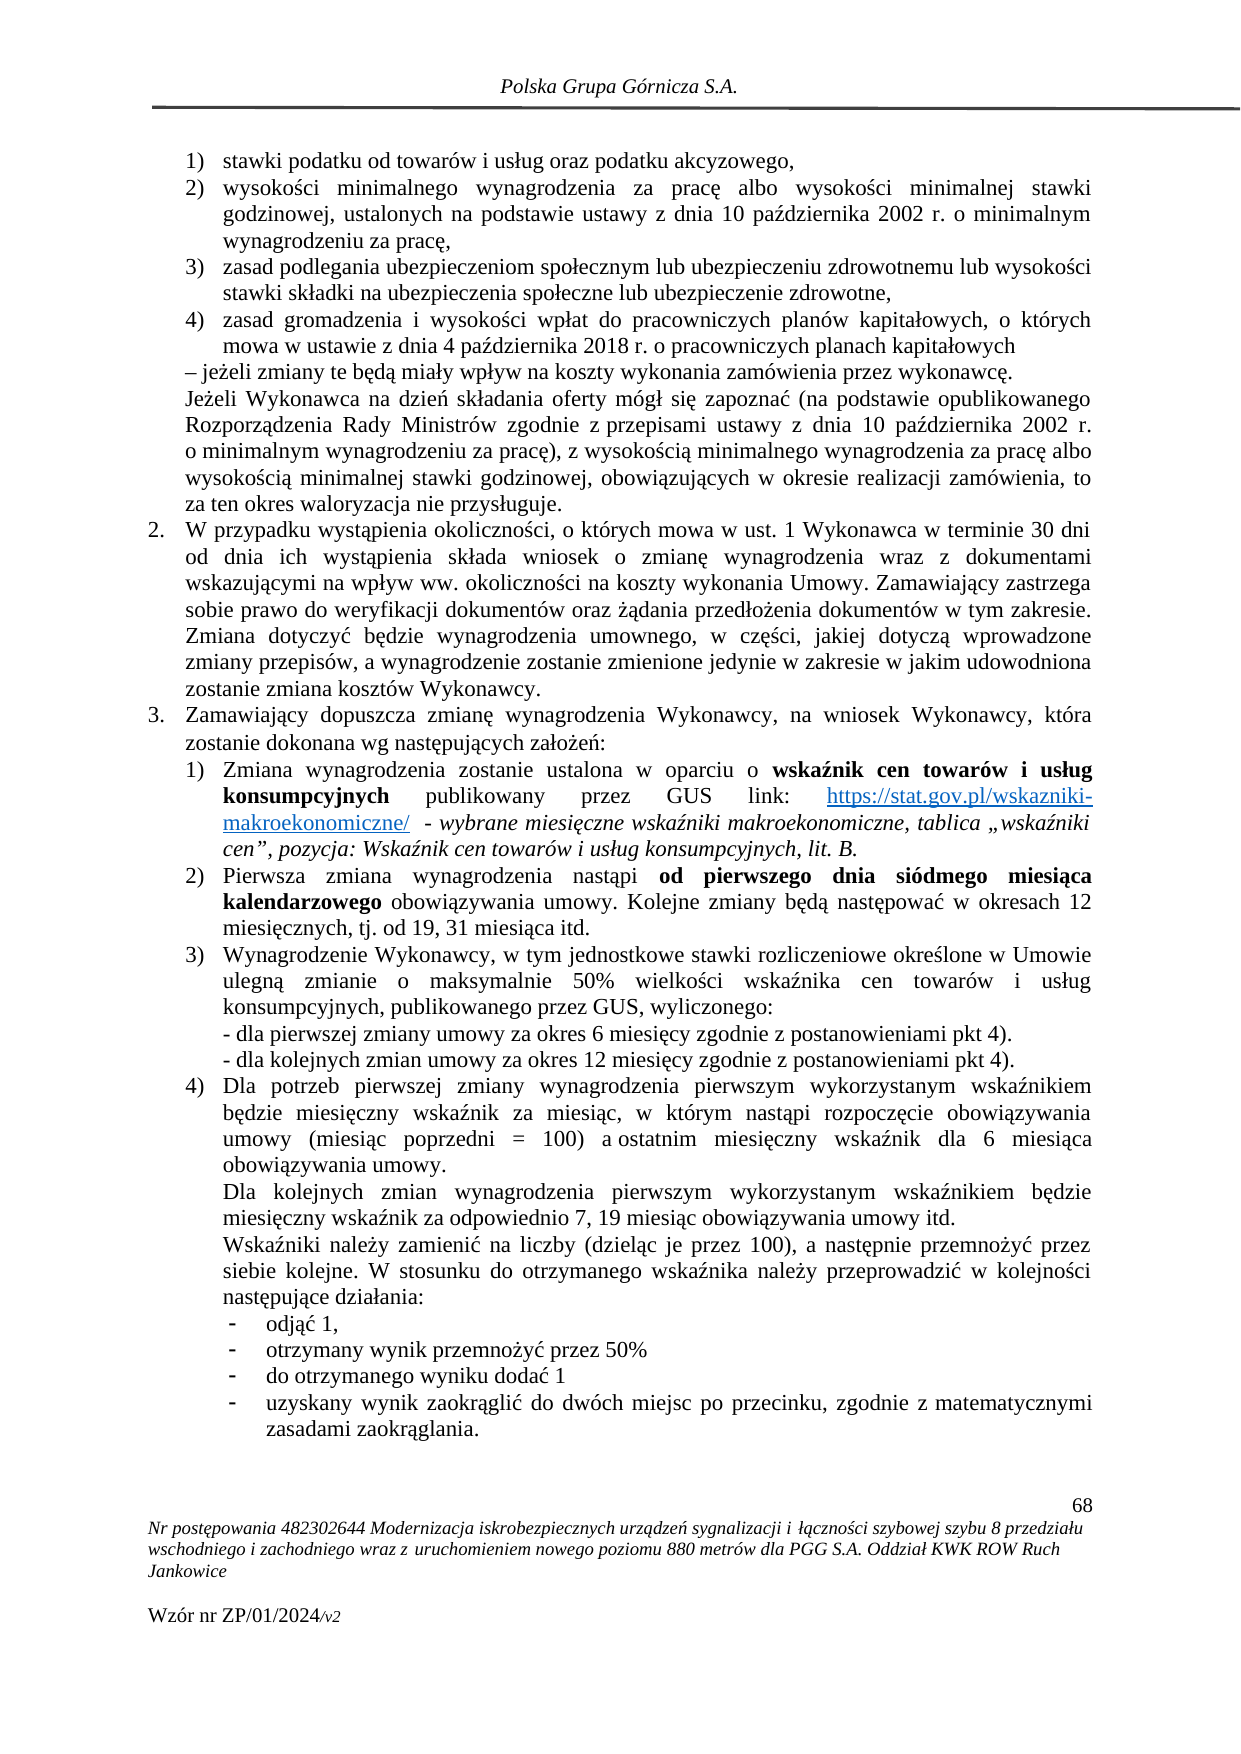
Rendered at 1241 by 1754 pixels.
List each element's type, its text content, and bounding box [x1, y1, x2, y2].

list stawki podatku od towarów i usług oraz podatku akcyzowego, [185, 148, 1093, 174]
text Dla kolejnych zmian wynagrodzenia pierwszym wykorzystanym wskaźnikiem będzie miesięczny wskaźnik za odpowiednio 7, 19 miesiąc obowiązywania umowy itd. [223, 1178, 1093, 1231]
text ‒ jeżeli zmiany te będą miały wpływ na koszty wykonania zamówienia przez wykonawcę. [185, 358, 1093, 385]
list odjąć 1, [228, 1310, 1093, 1336]
list do otrzymanego wyniku dodać 1 [228, 1362, 1093, 1389]
list uzyskany wynik zaokrąglić do dwóch miejsc po przecinku, zgodnie z matematycznymi zasadami zaokrąglania. [228, 1389, 1093, 1441]
list Wynagrodzenie Wykonawcy, w tym jednostkowe stawki rozliczeniowe określone w Umowie ulegną zmianie o maksymalnie 50% wielkości wskaźnika cen towarów i usług konsumpcyjnych, publikowanego przez GUS, wyliczonego: [185, 941, 1093, 1020]
list otrzymany wynik przemnożyć przez 50% [228, 1336, 1093, 1362]
list zasad podlegania ubezpieczeniom społecznym lub ubezpieczeniu zdrowotnemu lub wysokości stawki składki na ubezpieczenia społeczne lub ubezpieczenie zdrowotne, [185, 253, 1093, 306]
list Zamawiający dopuszcza zmianę wynagrodzenia Wykonawcy, na wniosek Wykonawcy, która zostanie dokonana wg następujących założeń: [148, 701, 1093, 755]
text - dla pierwszej zmiany umowy za okres 6 miesięcy zgodnie z postanowieniami pkt 4). [223, 1020, 1093, 1046]
list zasad gromadzenia i wysokości wpłat do pracowniczych planów kapitałowych, o których mowa w ustawie z dnia 4 października 2018 r. o pracowniczych planach kapitałowych [185, 306, 1093, 358]
list W przypadku wystąpienia okoliczności, o których mowa w ust. 1 Wykonawca w terminie 30 dni od dnia ich wystąpienia składa wniosek o zmianę wynagrodzenia wraz z dokumentami wskazującymi na wpływ ww. okoliczności na koszty wykonania Umowy. Zamawiający zastrzega sobie prawo do weryfikacji dokumentów oraz żądania przedłożenia dokumentów w tym zakresie. Zmiana dotyczyć będzie wynagrodzenia umownego, w części, jakiej dotyczą wprowadzone zmiany przepisów, a wynagrodzenie zostanie zmienione jedynie w zakresie w jakim udowodniona zostanie zmiana kosztów Wykonawcy. [148, 517, 1093, 701]
text - dla kolejnych zmian umowy za okres 12 miesięcy zgodnie z postanowieniami pkt 4). [223, 1046, 1093, 1072]
list Dla potrzeb pierwszej zmiany wynagrodzenia pierwszym wykorzystanym wskaźnikiem będzie miesięczny wskaźnik za miesiąc, w którym nastąpi rozpoczęcie obowiązywania umowy (miesiąc poprzedni = 100) a ostatnim miesięczny wskaźnik dla 6 miesiąca obowiązywania umowy. [185, 1072, 1093, 1178]
list Pierwsza zmiana wynagrodzenia nastąpi od pierwszego dnia siódmego miesiąca kalendarzowego obowiązywania umowy. Kolejne zmiany będą następować w okresach 12 miesięcznych, tj. od 19, 31 miesiąca itd. [185, 862, 1093, 941]
list Zmiana wynagrodzenia zostanie ustalona w oparciu o wskaźnik cen towarów i usług konsumpcyjnych publikowany przez GUS link: https://stat.gov.pl/wskazniki-makroekonomiczne/ - wybrane miesięczne wskaźniki makroekonomiczne, tablica „wskaźniki cen”, pozycja: Wskaźnik cen towarów i usług konsumpcyjnych, lit. B. [185, 756, 1093, 862]
text Wskaźniki należy zamienić na liczby (dzieląc je przez 100), a następnie przemnożyć przez siebie kolejne. W stosunku do otrzymanego wskaźnika należy przeprowadzić w kolejności następujące działania: [223, 1231, 1093, 1310]
list wysokości minimalnego wynagrodzenia za pracę albo wysokości minimalnej stawki godzinowej, ustalonych na podstawie ustawy z dnia 10 października 2002 r. o minimalnym wynagrodzeniu za pracę, [185, 174, 1093, 253]
text Jeżeli Wykonawca na dzień składania oferty mógł się zapoznać (na podstawie opublikowanego Rozporządzenia Rady Ministrów zgodnie z przepisami ustawy z dnia 10 października 2002 r. o minimalnym wynagrodzeniu za pracę), z wysokością minimalnego wynagrodzenia za pracę albo wysokością minimalnej stawki godzinowej, obowiązujących w okresie realizacji zamówienia, to za ten okres waloryzacja nie przysługuje. [185, 385, 1093, 517]
